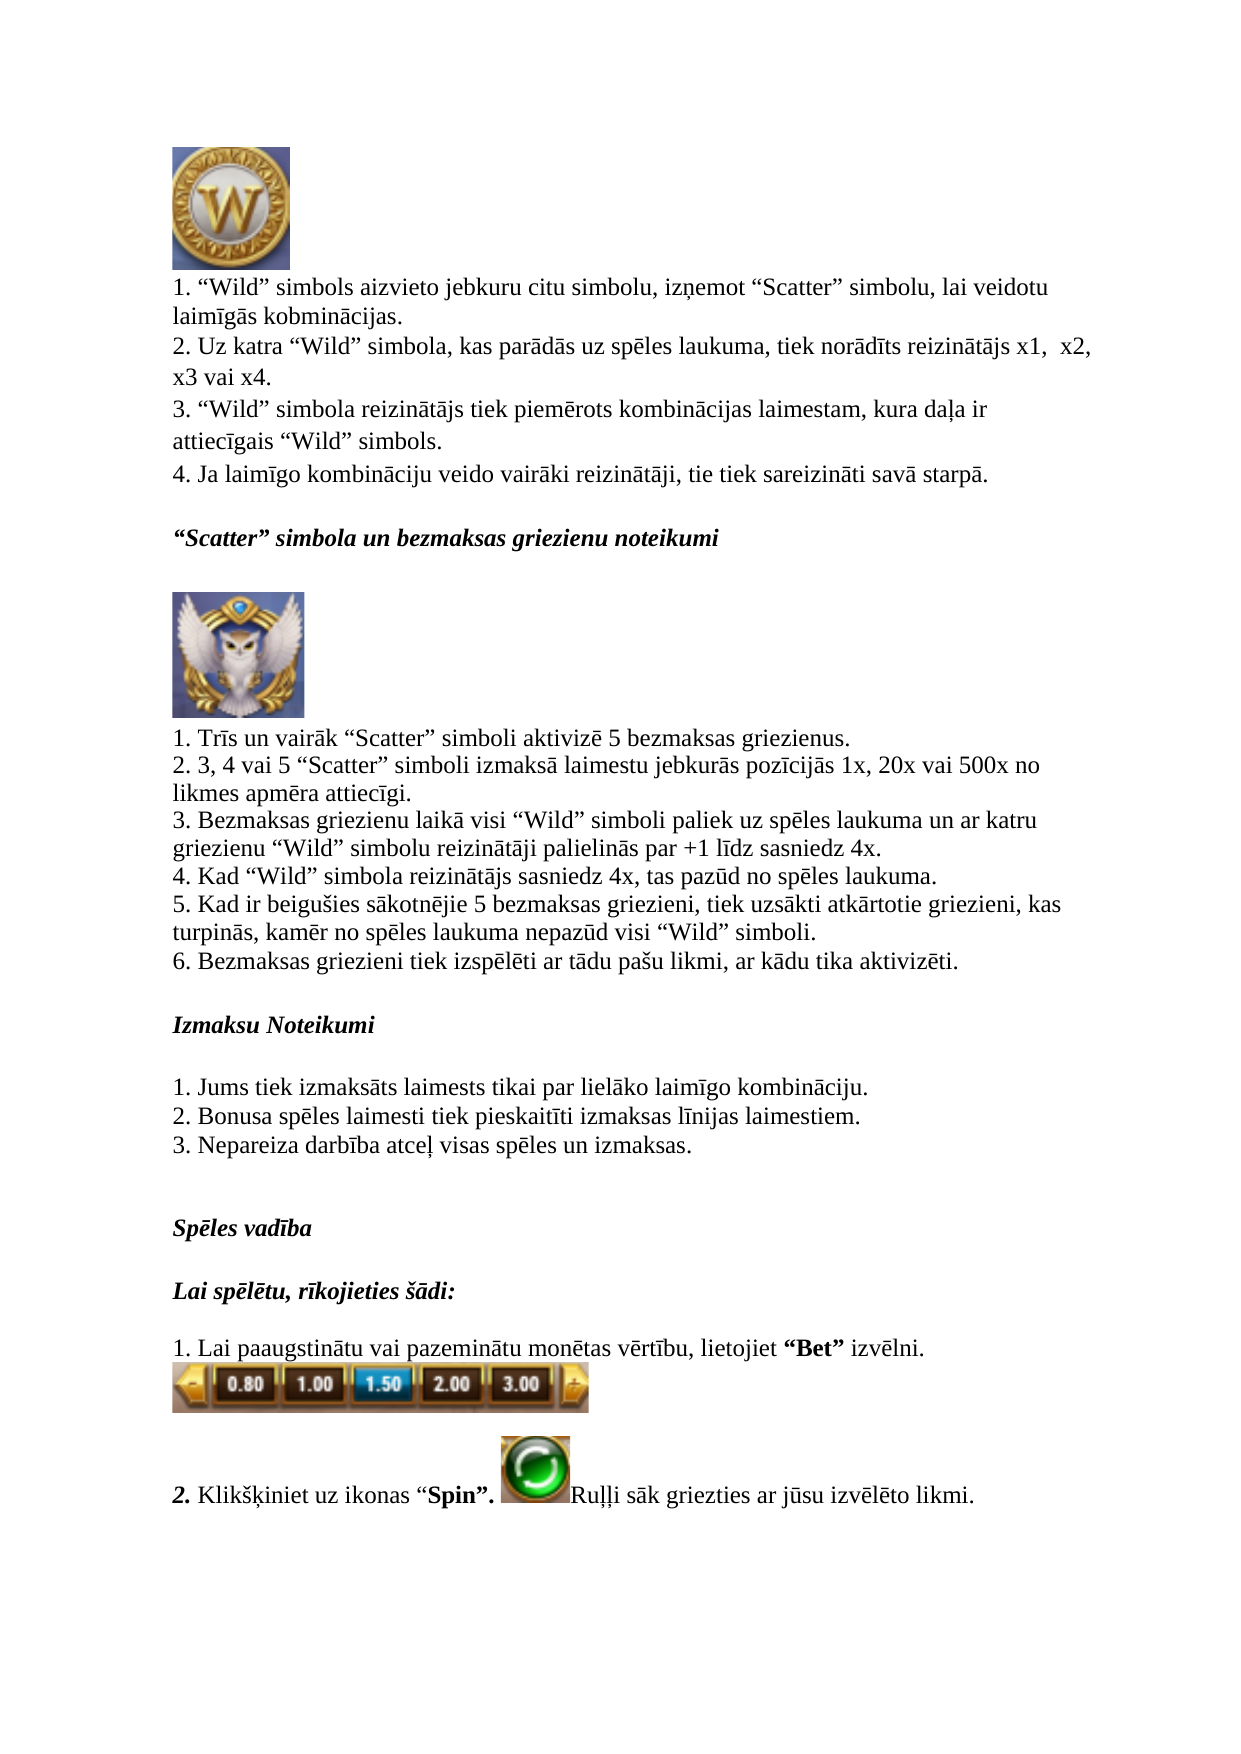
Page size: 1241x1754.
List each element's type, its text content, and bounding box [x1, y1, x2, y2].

text 3. “Wild” simbola reizinātājs tiek piemērots kombinācijas laimestam, kura daļa ir attiecīgais “Wild” simbols. [172, 394, 1099, 455]
text 2. Uz katra “Wild” simbola, kas parādās uz spēles laukuma, tiek norādīts reizinātājs x1, x2, x3 vai x4. [172, 331, 1099, 391]
text 1. Jums tiek izmaksāts laimests tikai par lielāko laimīgo kombināciju. [172, 1072, 1099, 1101]
picture [500, 1436, 571, 1503]
text 4. Kad “Wild” simbola reizinātājs sasniedz 4x, tas pazūd no spēles laukuma. [172, 862, 1099, 890]
text 3. Bezmaksas griezienu laikā visi “Wild” simboli paliek uz spēles laukuma un ar katru griezienu “Wild” simbolu reizinātāji palielinās par +1 līdz sasniedz 4x. [172, 807, 1099, 861]
picture [172, 147, 290, 270]
text Izmaksu Noteikumi [172, 1010, 1099, 1038]
text 2. 3, 4 vai 5 “Scatter” simboli izmaksā laimestu jebkurās pozīcijās 1x, 20x vai 500x no likmes apmēra attiecīgi. [172, 752, 1099, 806]
text 1. “Wild” simbols aizvieto jebkuru citu simbolu, izņemot “Scatter” simbolu, lai veidotu laimīgās kobminācijas. [172, 272, 1099, 329]
text 2. Klikšķiniet uz ikonas “Spin”. Ruļļi sāk griezties ar jūsu izvēlēto likmi. [172, 1437, 1099, 1508]
text “Scatter” simbola un bezmaksas griezienu noteikumi [172, 523, 1099, 552]
picture [172, 592, 305, 718]
text 4. Ja laimīgo kombināciju veido vairāki reizinātāji, tie tiek sareizināti savā starpā. [172, 459, 1099, 488]
text 1. Trīs un vairāk “Scatter” simboli aktivizē 5 bezmaksas griezienus. [172, 723, 1099, 752]
text 6. Bezmaksas griezieni tiek izspēlēti ar tādu pašu likmi, ar kādu tika aktivizēti. [172, 946, 1099, 975]
text 5. Kad ir beigušies sākotnējie 5 bezmaksas griezieni, tiek uzsākti atkārtotie griezieni, kas turpinās, kamēr no spēles laukuma nepazūd visi “Wild” simboli. [172, 891, 1099, 946]
text 3. Nepareiza darbība atceļ visas spēles un izmaksas. [172, 1130, 1099, 1159]
text Lai spēlētu, rīkojieties šādi: [172, 1276, 1099, 1304]
text 2. Bonusa spēles laimesti tiek pieskaitīti izmaksas līnijas laimestiem. [172, 1101, 1099, 1130]
picture [172, 1362, 589, 1413]
text Spēles vadība [172, 1213, 1099, 1242]
